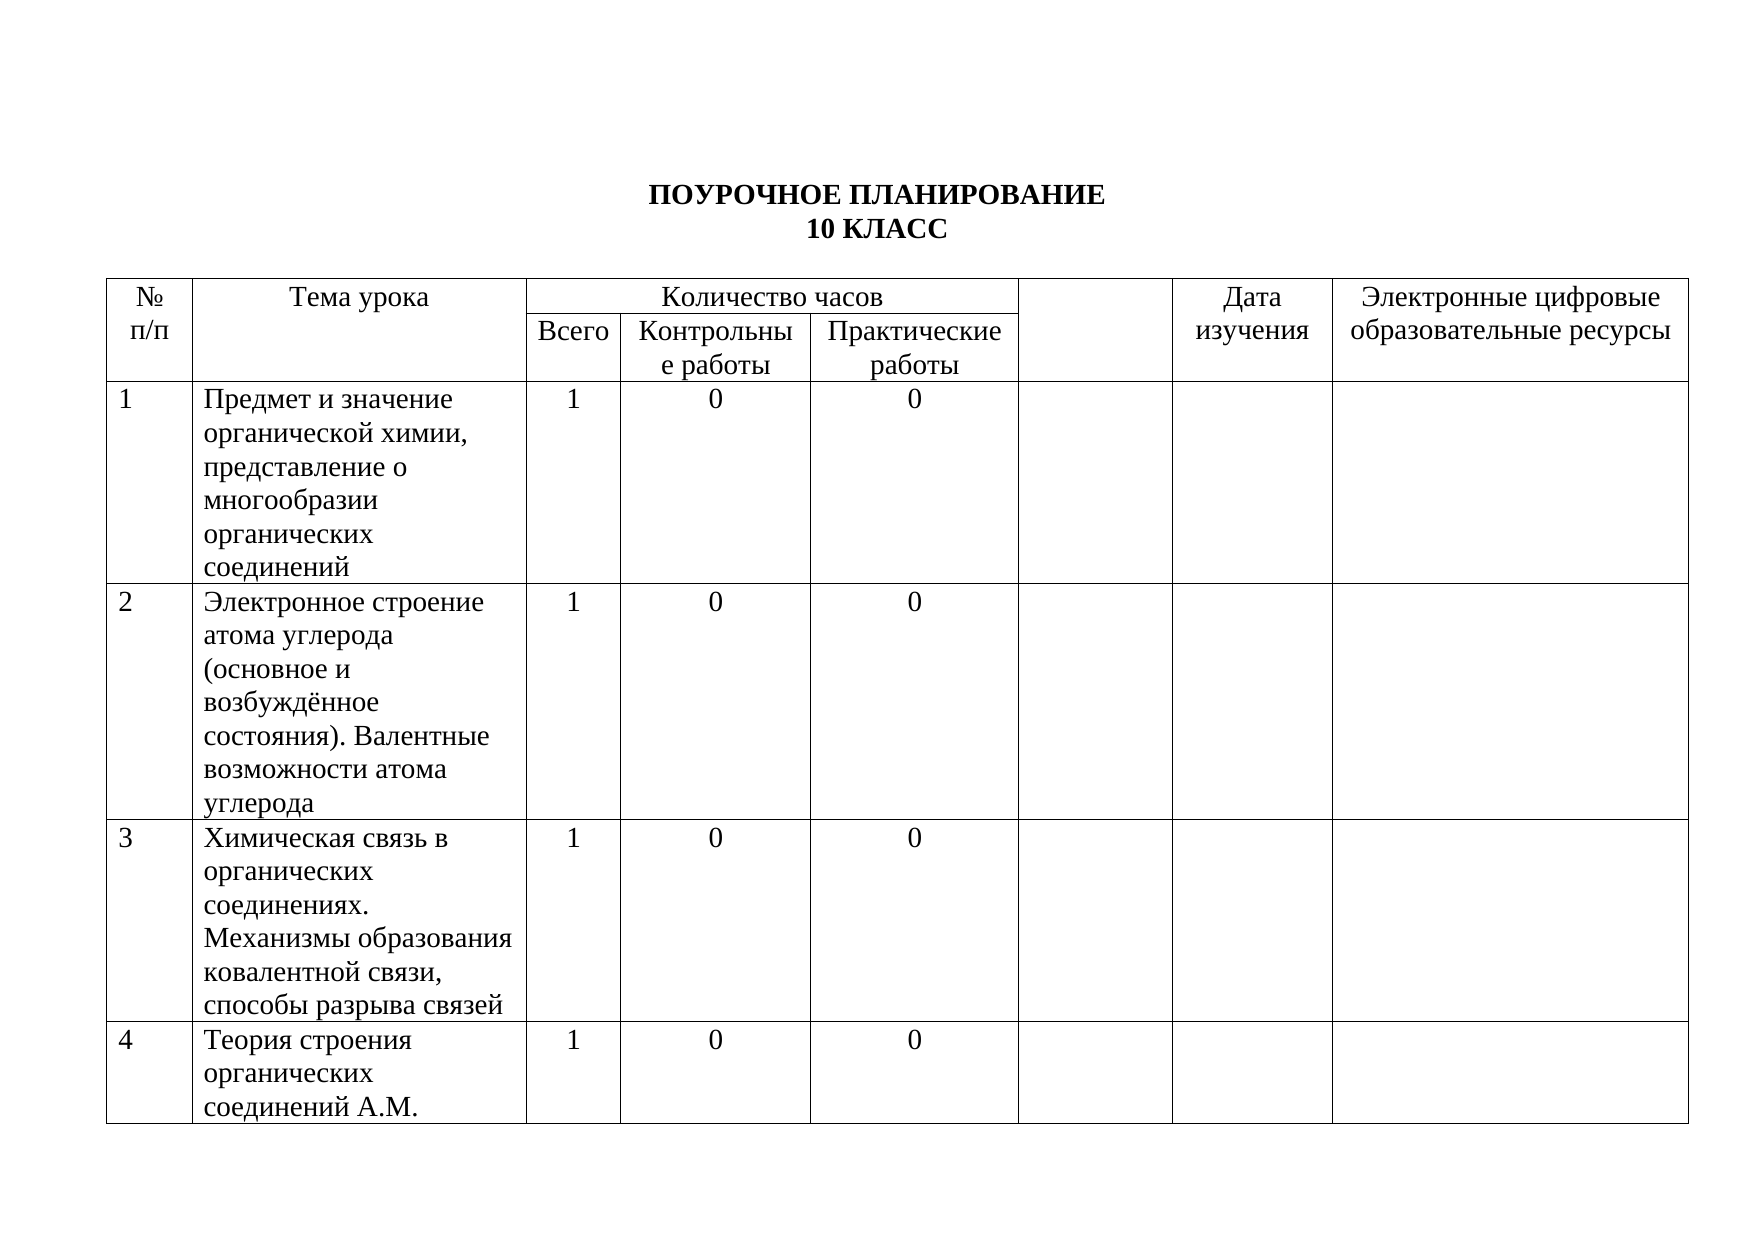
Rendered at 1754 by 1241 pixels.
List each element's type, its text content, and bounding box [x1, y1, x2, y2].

table_cell Предмет и значение органической химии, представление о многообразии органических соединений [193, 382, 526, 583]
table_cell Электронное строение атома углерода (основное и возбуждённое состояния). Валентные возможности атома углерода [193, 584, 526, 819]
table_cell Практические работы [811, 314, 1018, 381]
table_cell 0 [621, 820, 810, 1021]
table_cell 1 [527, 584, 620, 819]
table_header Дата изучения [1173, 279, 1332, 381]
table_cell 4 [107, 1022, 192, 1123]
table_header № п/п [107, 279, 192, 381]
table_cell Химическая связь в органических соединениях. Механизмы образования ковалентной связи, способы разрыва связей [193, 820, 526, 1021]
table_cell 1 [527, 1022, 620, 1123]
table_cell 0 [621, 1022, 810, 1123]
table_header Количество часов [527, 279, 1018, 312]
table_cell [1019, 820, 1172, 1021]
text 10 КЛАСС [118, 211, 1636, 244]
table_header Тема урока [193, 279, 526, 381]
table_header [1019, 279, 1172, 381]
table_cell Всего [527, 314, 620, 381]
table_cell 0 [811, 820, 1018, 1021]
table_cell [1333, 1022, 1688, 1123]
table_cell [1333, 820, 1688, 1021]
table_cell [1019, 382, 1172, 583]
table_cell [1019, 1022, 1172, 1123]
table_cell 1 [527, 820, 620, 1021]
table_cell 0 [621, 584, 810, 819]
table_cell Контрольные работы [621, 314, 810, 381]
table_cell 0 [811, 1022, 1018, 1123]
table_cell [1333, 382, 1688, 583]
table_cell 0 [621, 382, 810, 583]
table_cell [1173, 1022, 1332, 1123]
table_cell 3 [107, 820, 192, 1021]
table_cell 1 [527, 382, 620, 583]
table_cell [193, 1022, 526, 1123]
table_cell 0 [811, 584, 1018, 819]
table_cell [1173, 584, 1332, 819]
table_cell [1333, 584, 1688, 819]
table_cell [1019, 584, 1172, 819]
text ПОУРОЧНОЕ ПЛАНИРОВАНИЕ [118, 177, 1636, 211]
table_cell 1 [107, 382, 192, 583]
table_cell 0 [811, 382, 1018, 583]
table_header Электронные цифровые образовательные ресурсы [1333, 279, 1688, 381]
table_cell [1173, 382, 1332, 583]
table_cell [1173, 820, 1332, 1021]
table_cell 2 [107, 584, 192, 819]
